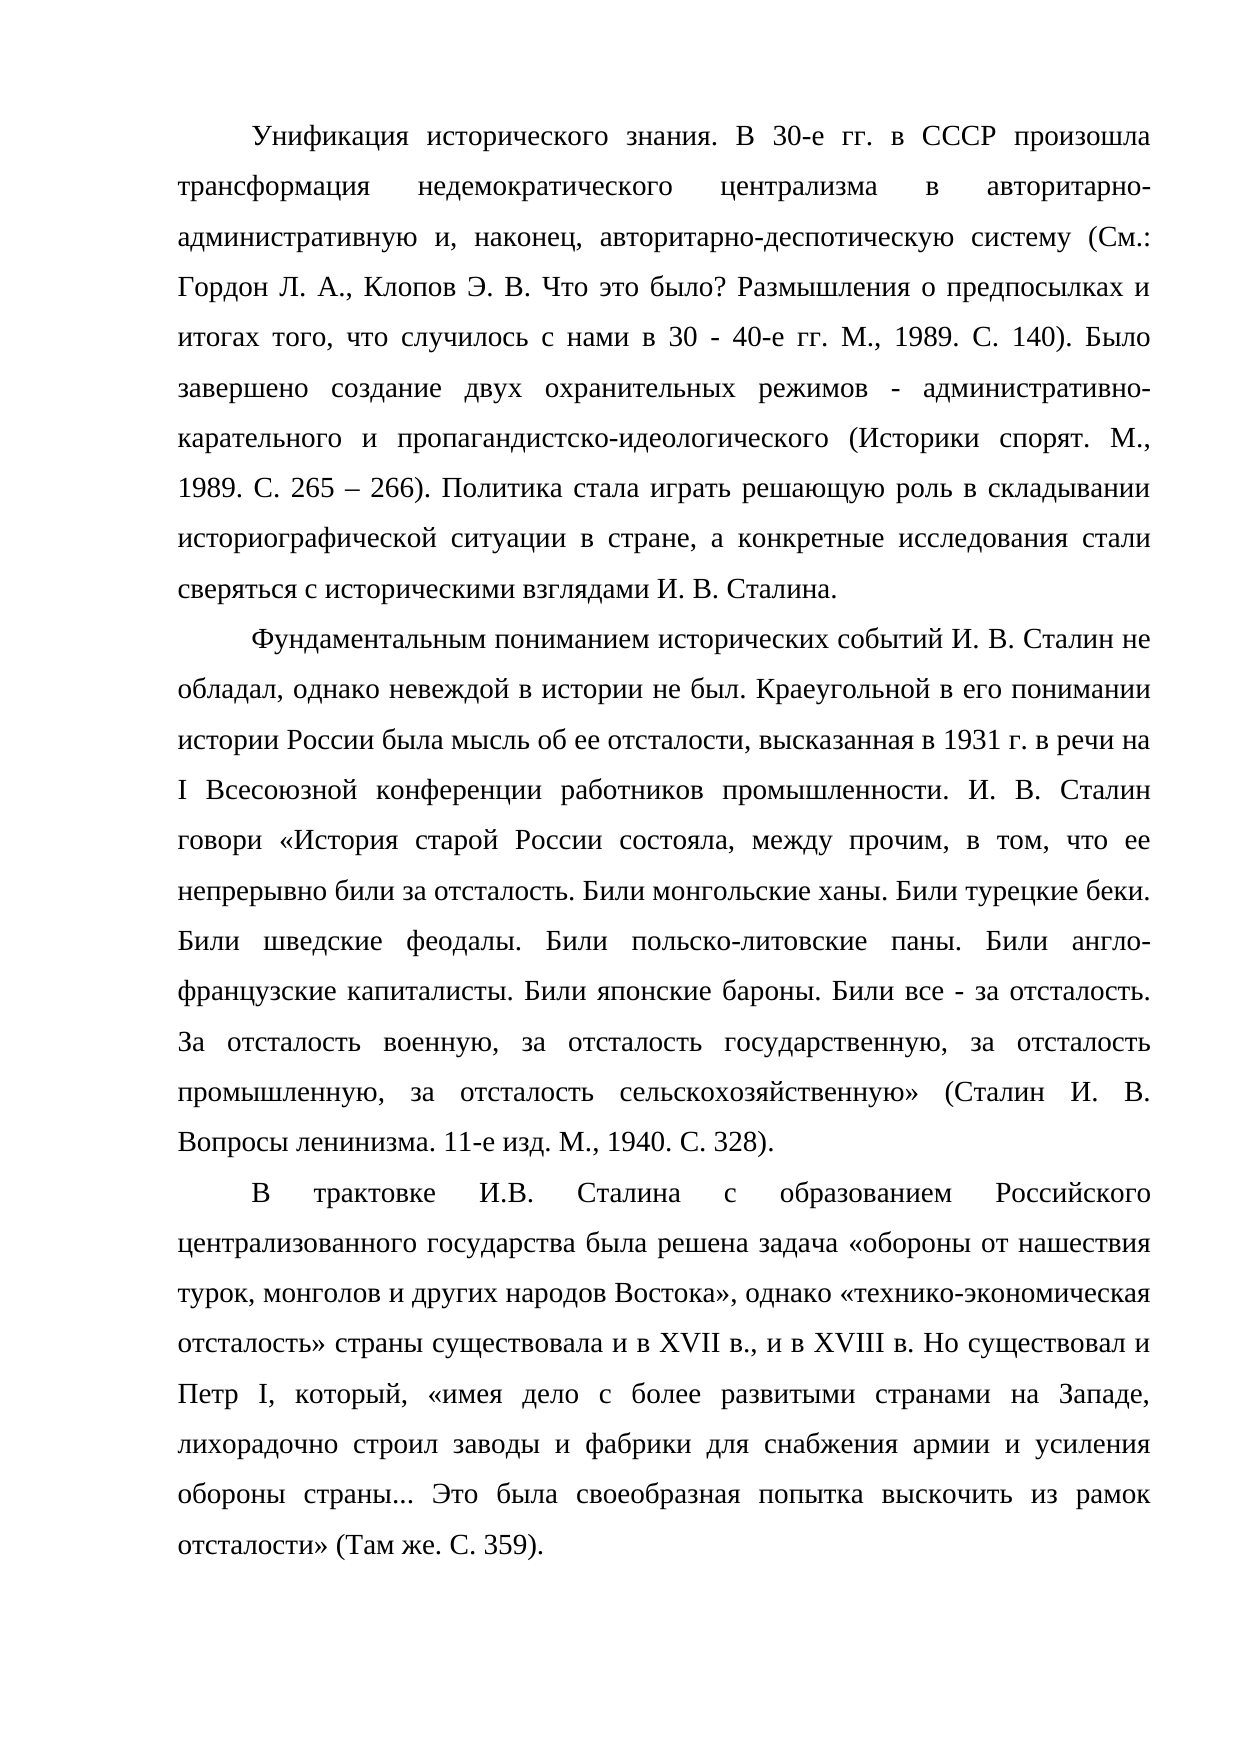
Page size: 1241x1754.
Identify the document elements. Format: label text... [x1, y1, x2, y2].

text Унификация исторического знания. В 30-е гг. в СССР произошла трансформация недемократического централизма в авторитарно-административную и, наконец, авторитарно-деспотическую систему (См.: Гордон Л. А., Клопов Э. В. Что это было? Размышления о предпосылках и итогах того, что случилось с нами в 30 - 40-е гг. М., 1989. С. 140). Было завершено создание двух охранительных режимов - административно-карательного и пропагандистско-идеологического (Историки спорят. М., 1989. С. 265 – 266). Политика стала играть решающую роль в складывании историографической ситуации в стране, а конкретные исследования стали сверяться с историческими взглядами И. В. Сталина. [177, 118, 1152, 604]
text Фундаментальным пониманием исторических событий И. В. Сталин не обладал, однако невеждой в истории не был. Краеугольной в его понимании истории России была мысль об ее отсталости, высказанная в 1931 г. в речи на I Всесоюзной конференции работников промышленности. И. В. Сталин говори «История старой России состояла, между прочим, в том, что ее непрерывно били за отсталость. Били монгольские ханы. Били турецкие беки. Били шведские феодалы. Били польско-литовские паны. Били англо-французские капиталисты. Били японские бароны. Били все - за отсталость. За отсталость военную, за отсталость государственную, за отсталость промышленную, за отсталость сельскохозяйственную» (Сталин И. В. Вопросы ленинизма. 11-е изд. М., 1940. С. 328). [177, 621, 1152, 1158]
text В трактовке И.В. Сталина с образованием Российского централизованного государства была решена задача «обороны от нашествия турок, монголов и других народов Востока», однако «технико-экономическая отсталость» страны существовала и в XVII в., и в XVIII в. Но существовал и Петр I, который, «имея дело с более развитыми странами на Западе, лихорадочно строил заводы и фабрики для снабжения армии и усиления обороны страны... Это была своеобразная попытка выскочить из рамок отсталости» (Там же. С. 359). [177, 1175, 1152, 1560]
